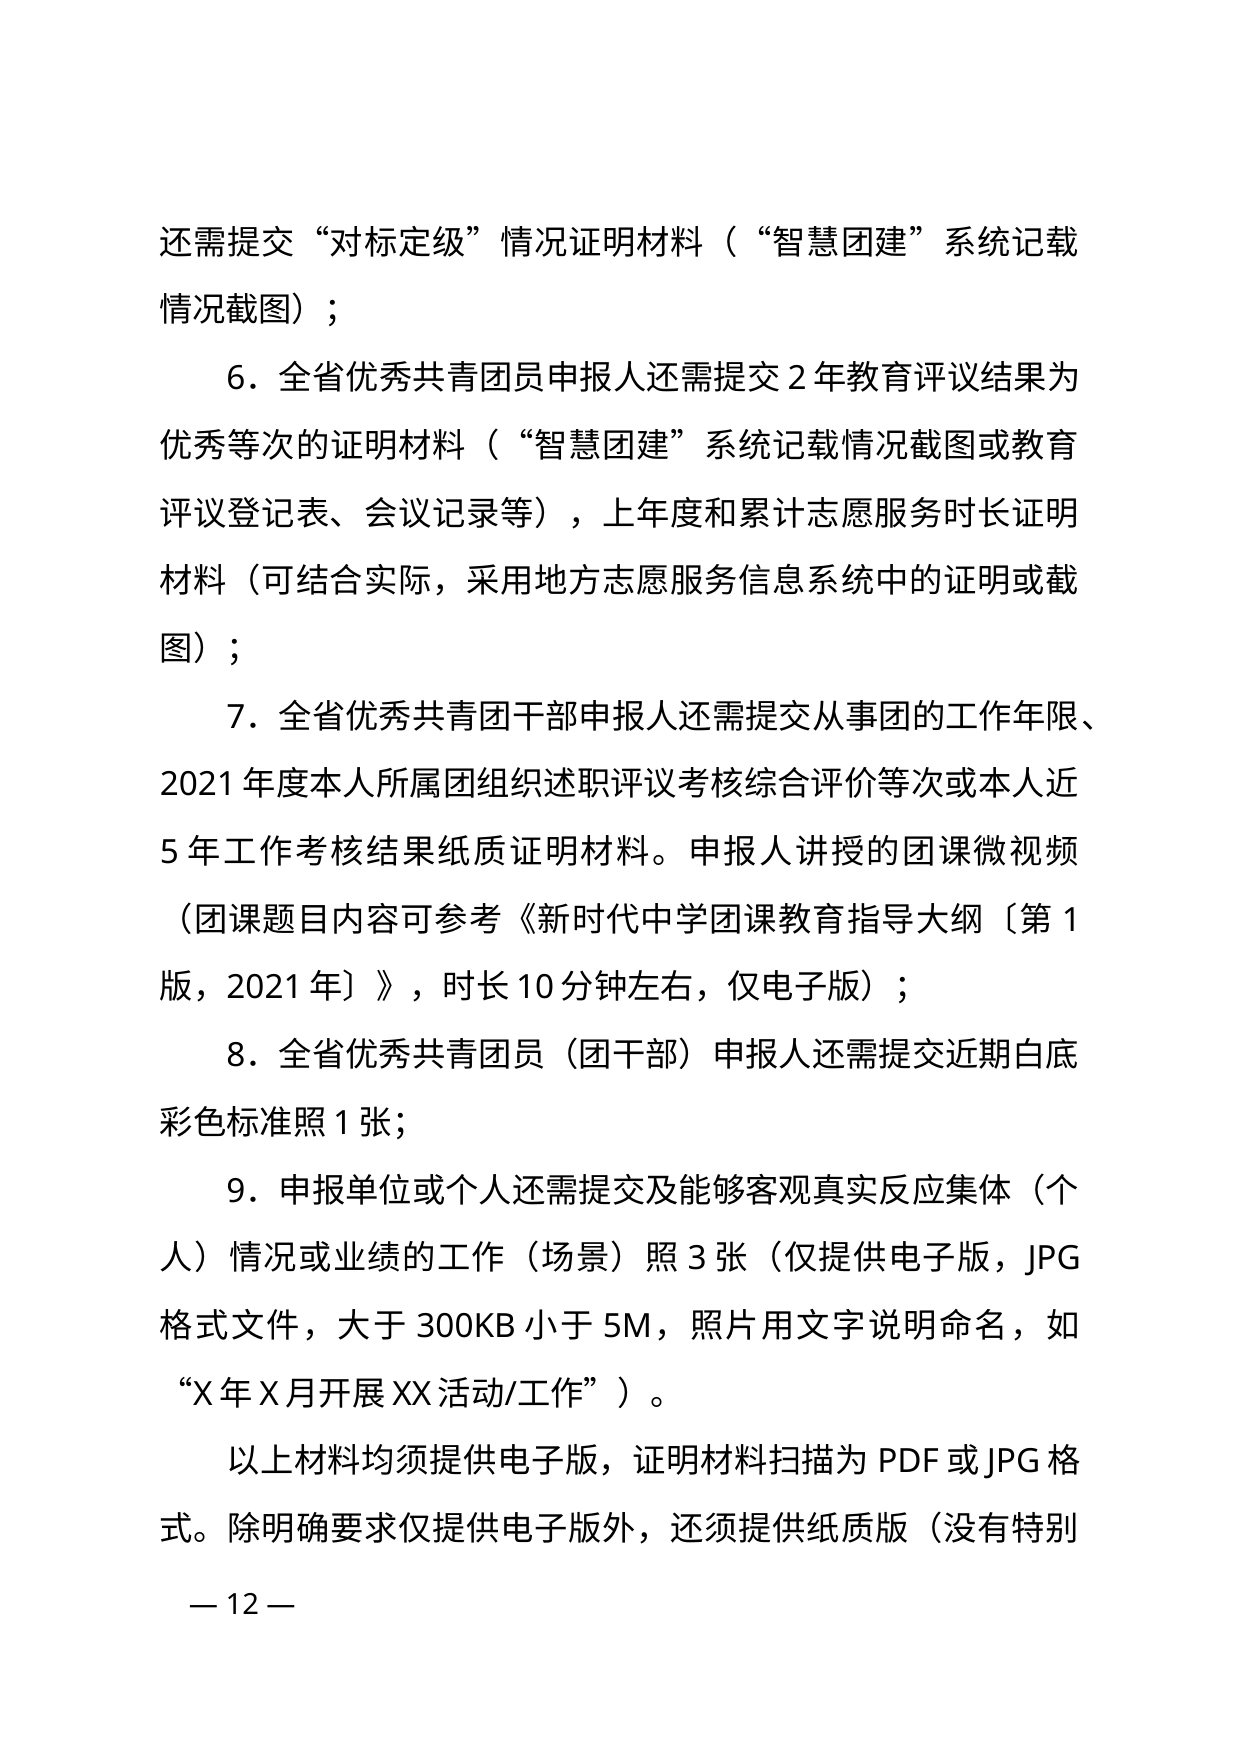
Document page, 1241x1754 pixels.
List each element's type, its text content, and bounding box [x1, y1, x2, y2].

text 9．申报单位或个人还需提交及能够客观真实反应集体（个人）情况或业绩的工作（场景）照3张（仅提供电子版，JPG格式文件，大于300KB小于5M，照片用文字说明命名，如“X年X月开展XX活动/工作”）。 [159, 1154, 1081, 1424]
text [159, 1424, 1081, 1560]
text 8．全省优秀共青团员（团干部）申报人还需提交近期白底彩色标准照1张； [159, 1018, 1081, 1154]
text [159, 206, 1081, 341]
text 6．全省优秀共青团员申报人还需提交2年教育评议结果为优秀等次的证明材料（“智慧团建”系统记载情况截图或教育评议登记表、会议记录等），上年度和累计志愿服务时长证明材料（可结合实际，采用地方志愿服务信息系统中的证明或截图）； [159, 341, 1081, 680]
text 7．全省优秀共青团干部申报人还需提交从事团的工作年限、2021年度本人所属团组织述职评议考核综合评价等次或本人近5年工作考核结果纸质证明材料。申报人讲授的团课微视频（团课题目内容可参考《新时代中学团课教育指导大纲〔第1版，2021年〕》，时长10分钟左右，仅电子版）； [159, 680, 1081, 1018]
